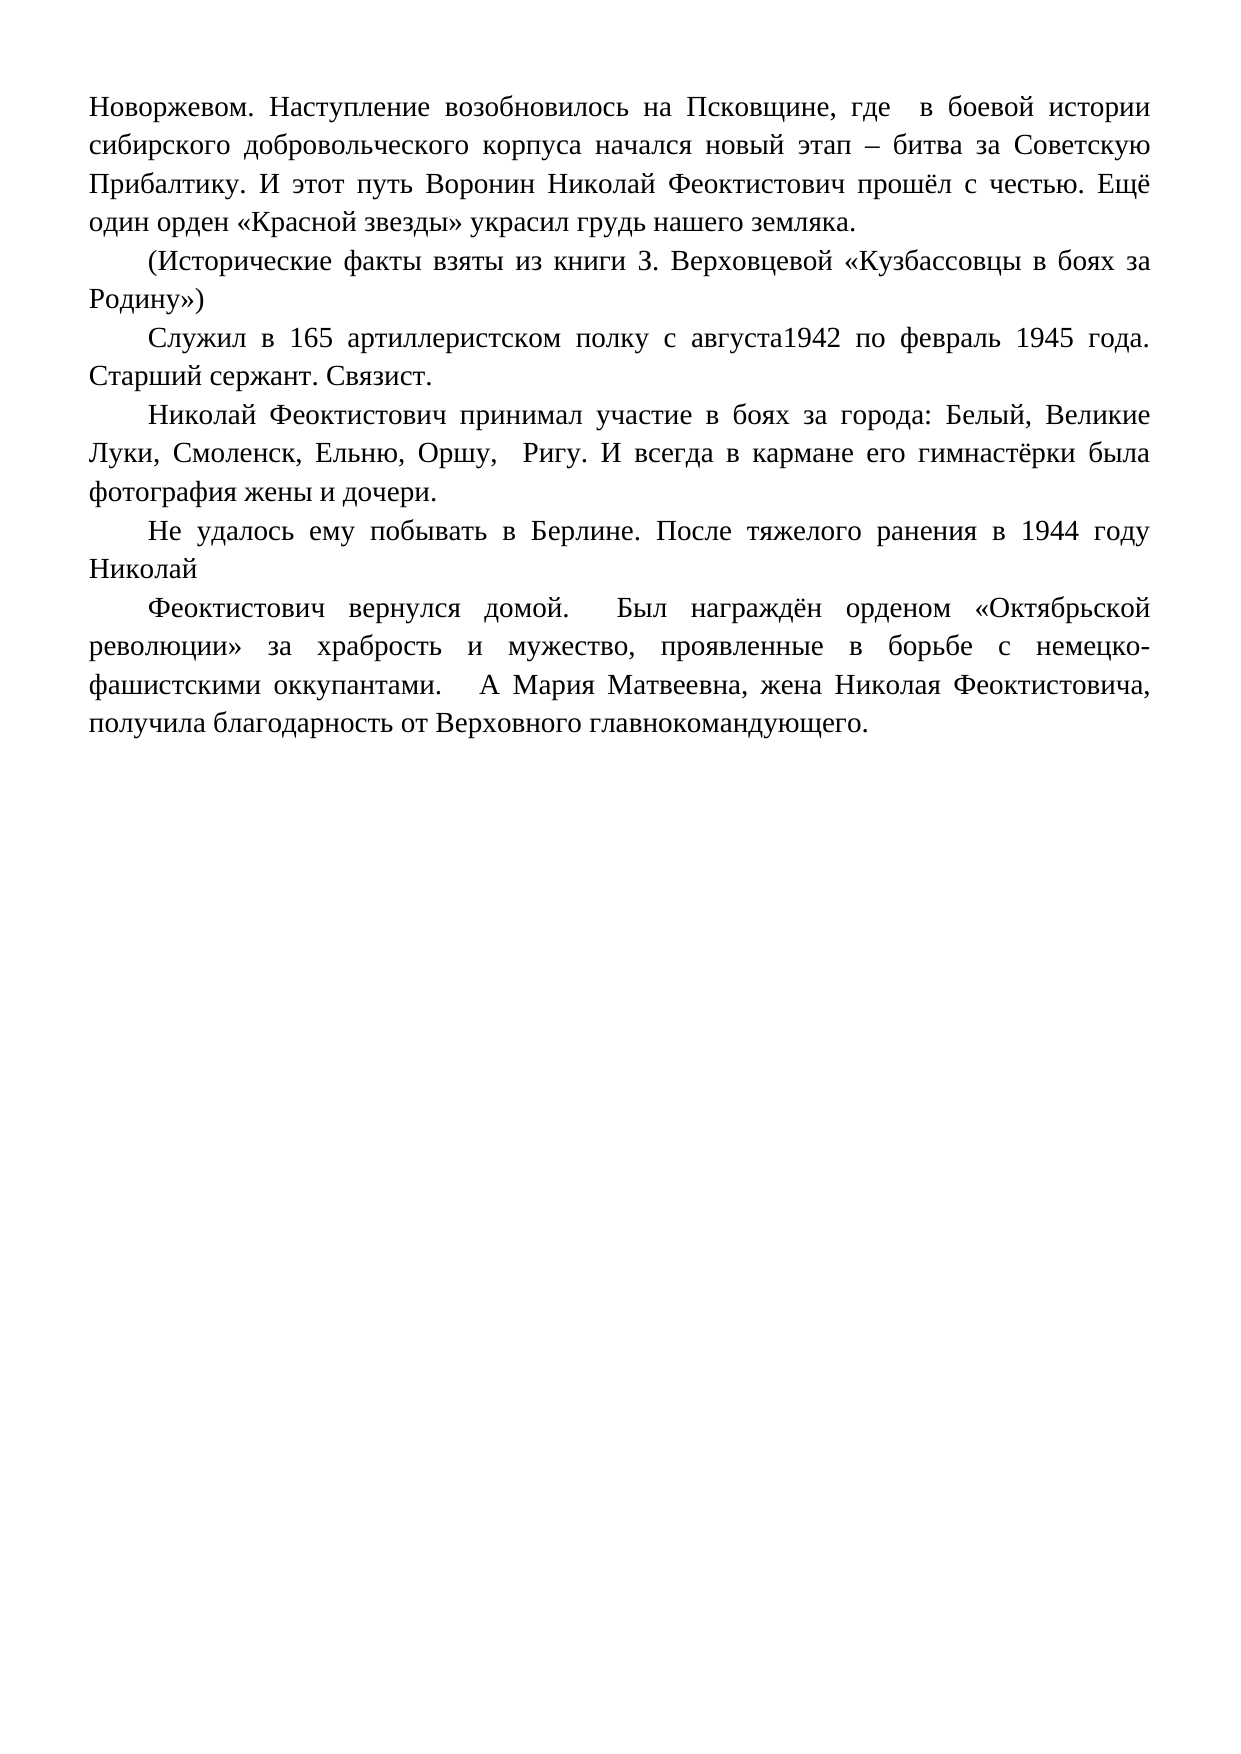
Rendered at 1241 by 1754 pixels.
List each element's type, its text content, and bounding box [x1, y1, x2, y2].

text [89, 89, 1152, 238]
text Николай Феоктистович принимал участие в боях за города: Белый, Великие Луки, Смоленск, Ельню, Оршу, Ригу. И всегда в кармане его гимнастёрки была фотография жены и дочери. [89, 397, 1152, 508]
text Служил в 165 артиллеристском полку с августа1942 по февраль 1945 года. Старший сержант. Связист. [89, 320, 1152, 392]
text Феоктистович вернулся домой. Был награждён орденом «Октябрьской революции» за храбрость и мужество, проявленные в борьбе с немецко-фашистскими оккупантами. А Мария Матвеевна, жена Николая Феоктистовича, получила благодарность от Верховного главнокомандующего. [89, 590, 1152, 739]
text (Исторические факты взяты из книги З. Верховцевой «Кузбассовцы в боях за Родину») [89, 243, 1152, 315]
text Не удалось ему побывать в Берлине. После тяжелого ранения в 1944 году Николай [89, 513, 1152, 585]
